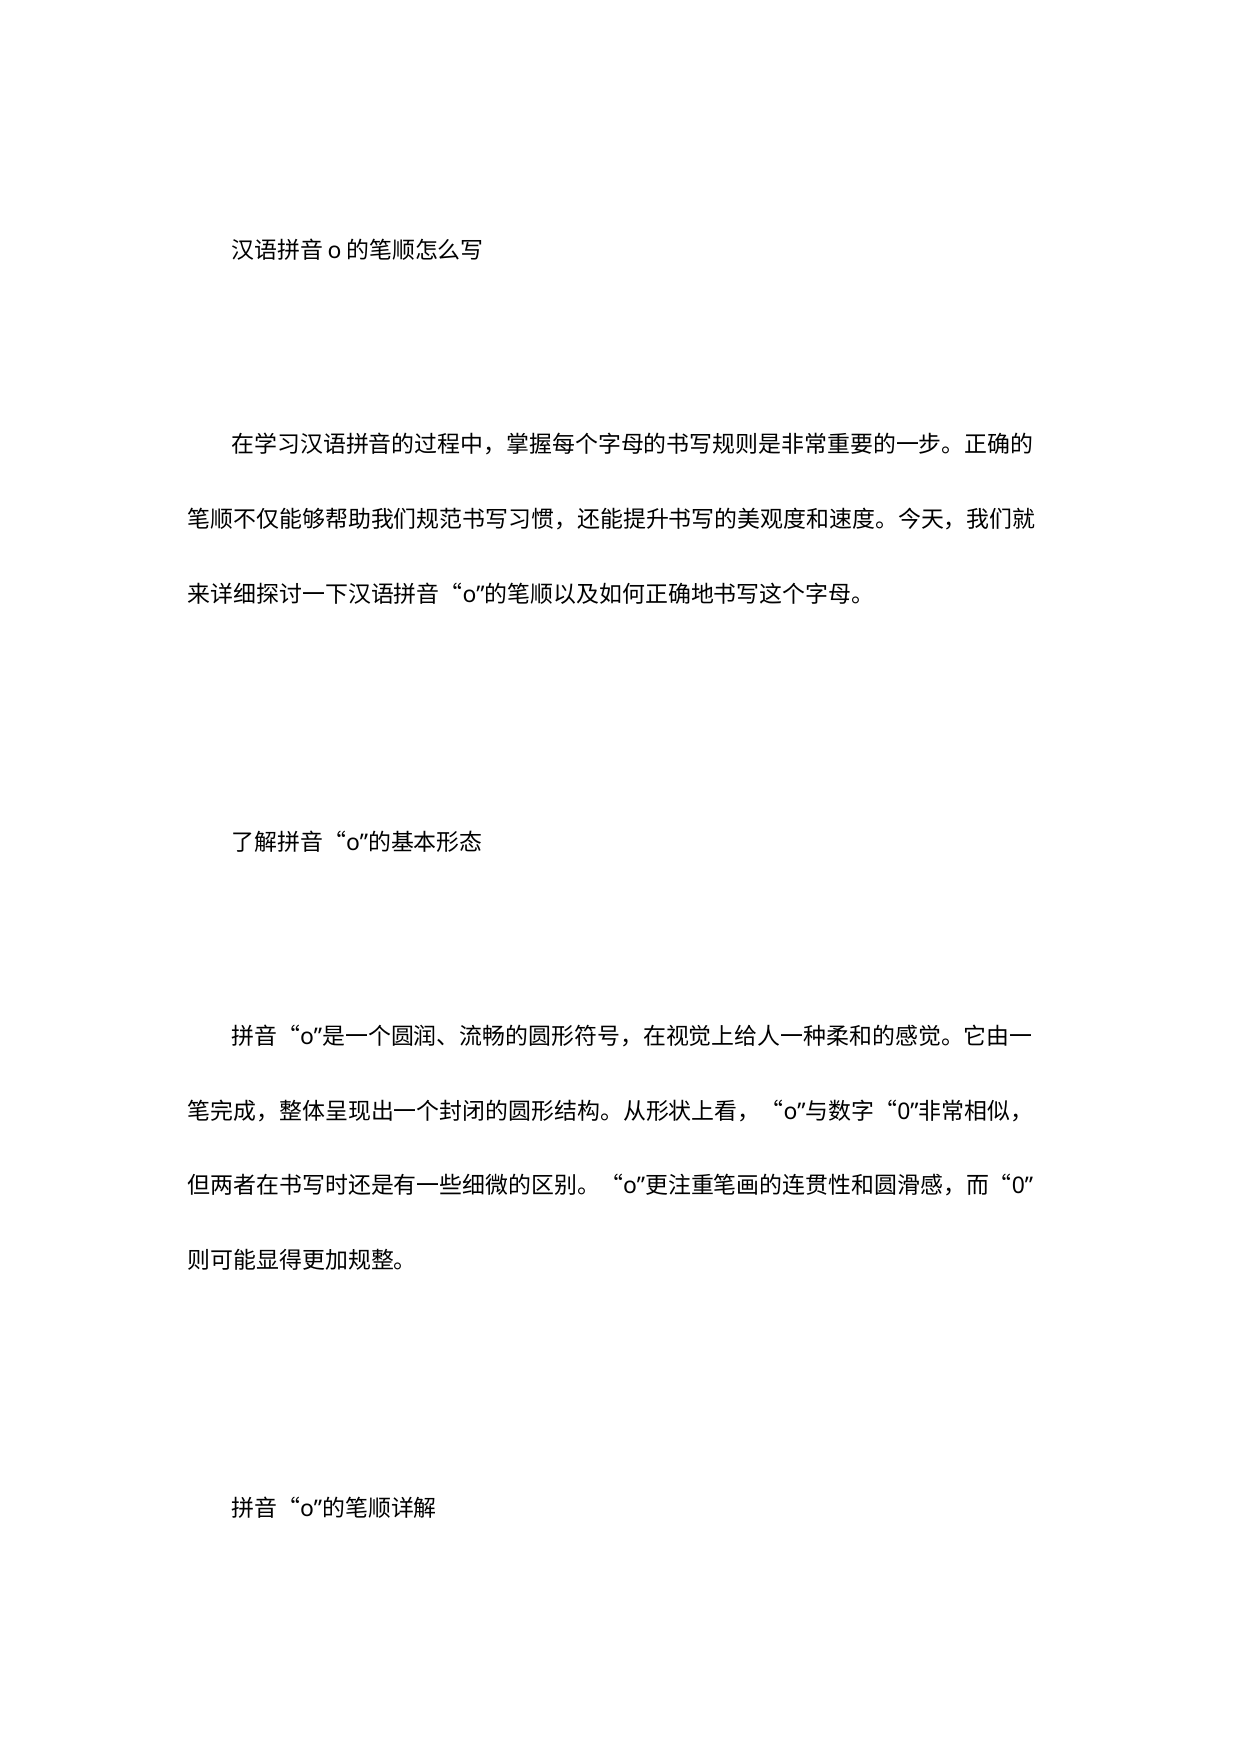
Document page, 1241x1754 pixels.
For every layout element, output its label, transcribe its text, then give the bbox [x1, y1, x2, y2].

text 汉语拼音o的笔顺怎么写 [187, 216, 1053, 281]
text 了解拼音“o”的基本形态 [187, 808, 1053, 873]
text 在学习汉语拼音的过程中，掌握每个字母的书写规则是非常重要的一步。正确的笔顺不仅能够帮助我们规范书写习惯，还能提升书写的美观度和速度。今天，我们就来详细探讨一下汉语拼音“o”的笔顺以及如何正确地书写这个字母。 [187, 410, 1053, 624]
text 拼音“o”的笔顺详解 [187, 1474, 1053, 1539]
text 拼音“o”是一个圆润、流畅的圆形符号，在视觉上给人一种柔和的感觉。它由一笔完成，整体呈现出一个封闭的圆形结构。从形状上看，“o”与数字“0”非常相似，但两者在书写时还是有一些细微的区别。“o”更注重笔画的连贯性和圆滑感，而“0”则可能显得更加规整。 [187, 1002, 1053, 1291]
